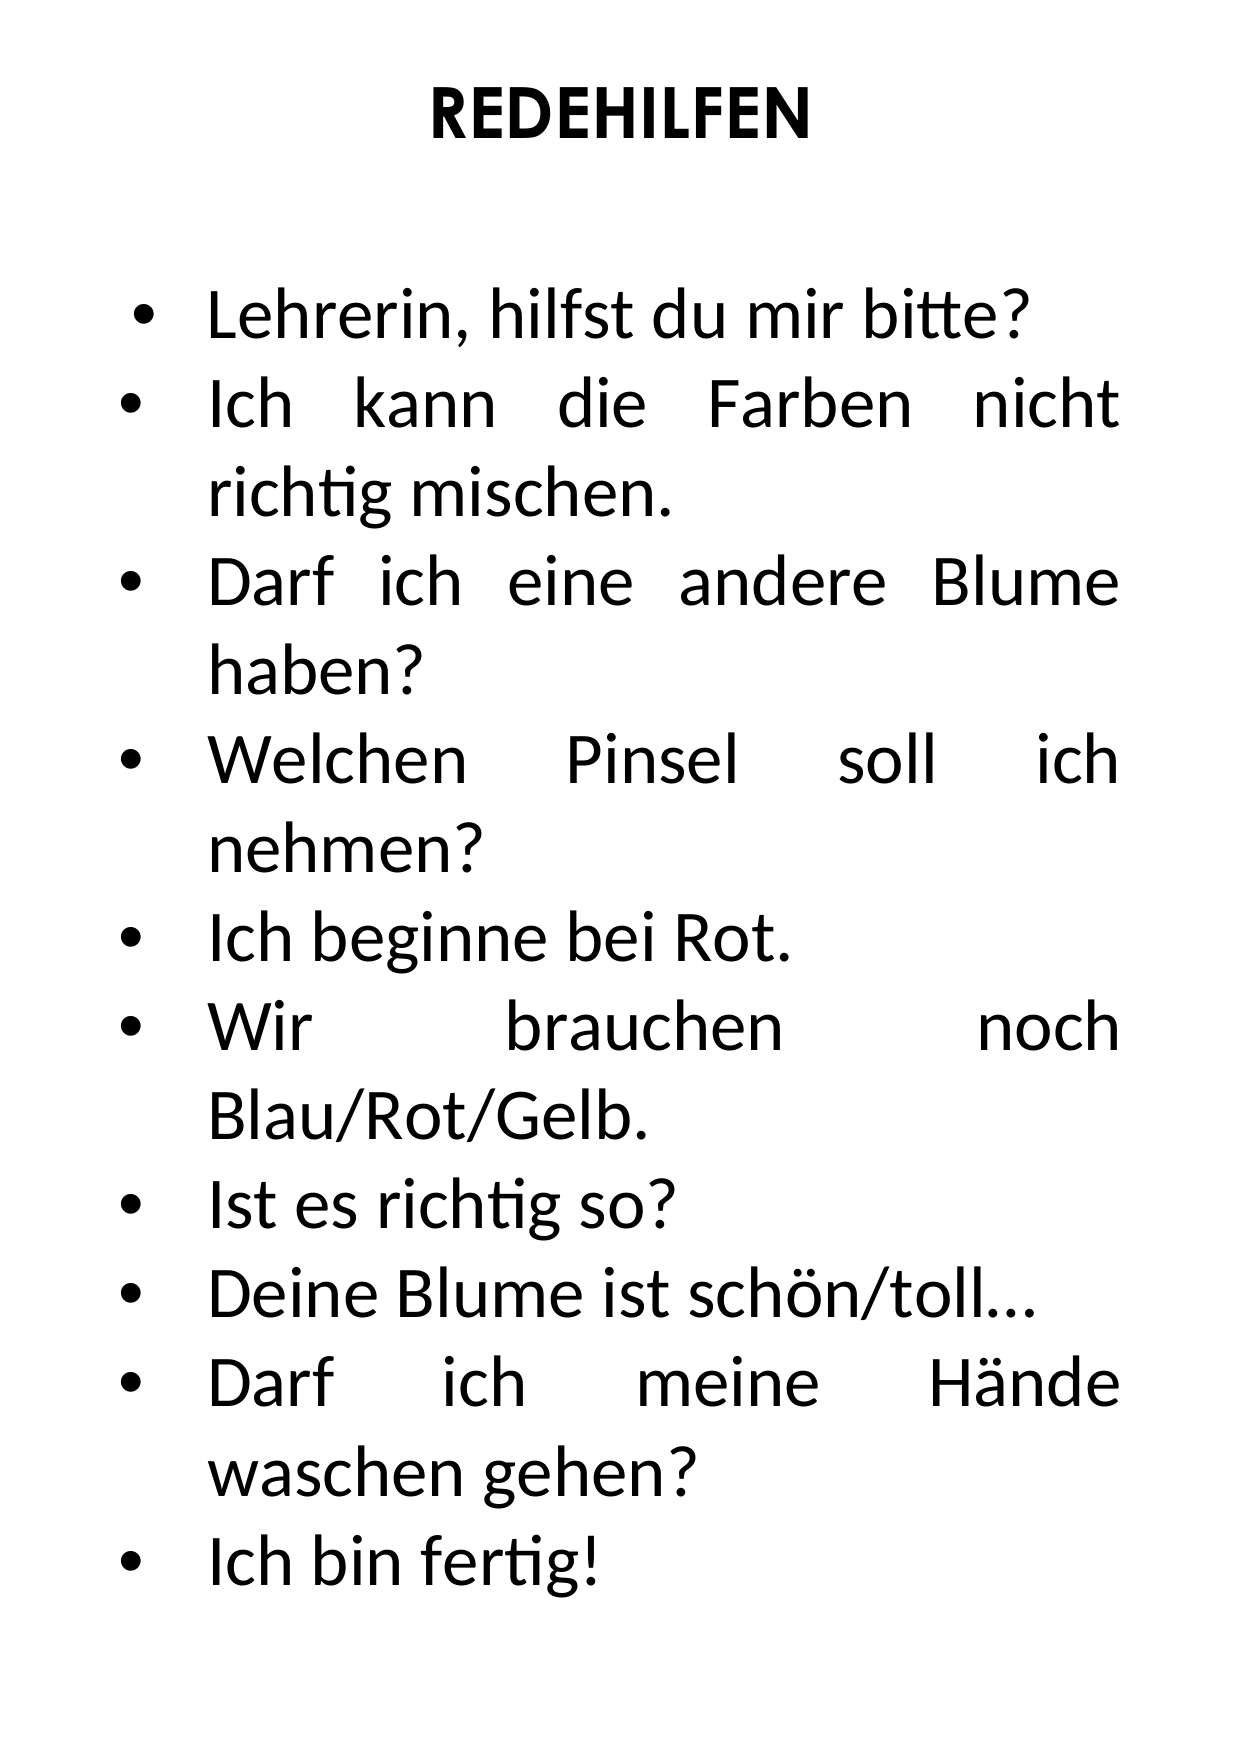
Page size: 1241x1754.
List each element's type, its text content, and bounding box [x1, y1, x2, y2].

list Ist es richtig so? [118, 1158, 1122, 1247]
list Ich beginne bei Rot. [118, 891, 1122, 980]
list Deine Blume ist schön/toll… [118, 1247, 1122, 1336]
list Welchen Pinsel soll ich nehmen? [118, 713, 1122, 891]
text REDEHILFEN [118, 59, 1122, 160]
list Ich kann die Farben nicht richtig mischen. [118, 356, 1122, 534]
list Ich bin fertig! [118, 1514, 1122, 1603]
list Wir brauchen noch Blau/Rot/Gelb. [118, 980, 1122, 1158]
list Darf ich eine andere Blume haben? [118, 534, 1122, 713]
list Lehrerin, hilfst du mir bitte? [132, 267, 1122, 356]
list Darf ich meine Hände waschen gehen? [118, 1336, 1122, 1514]
